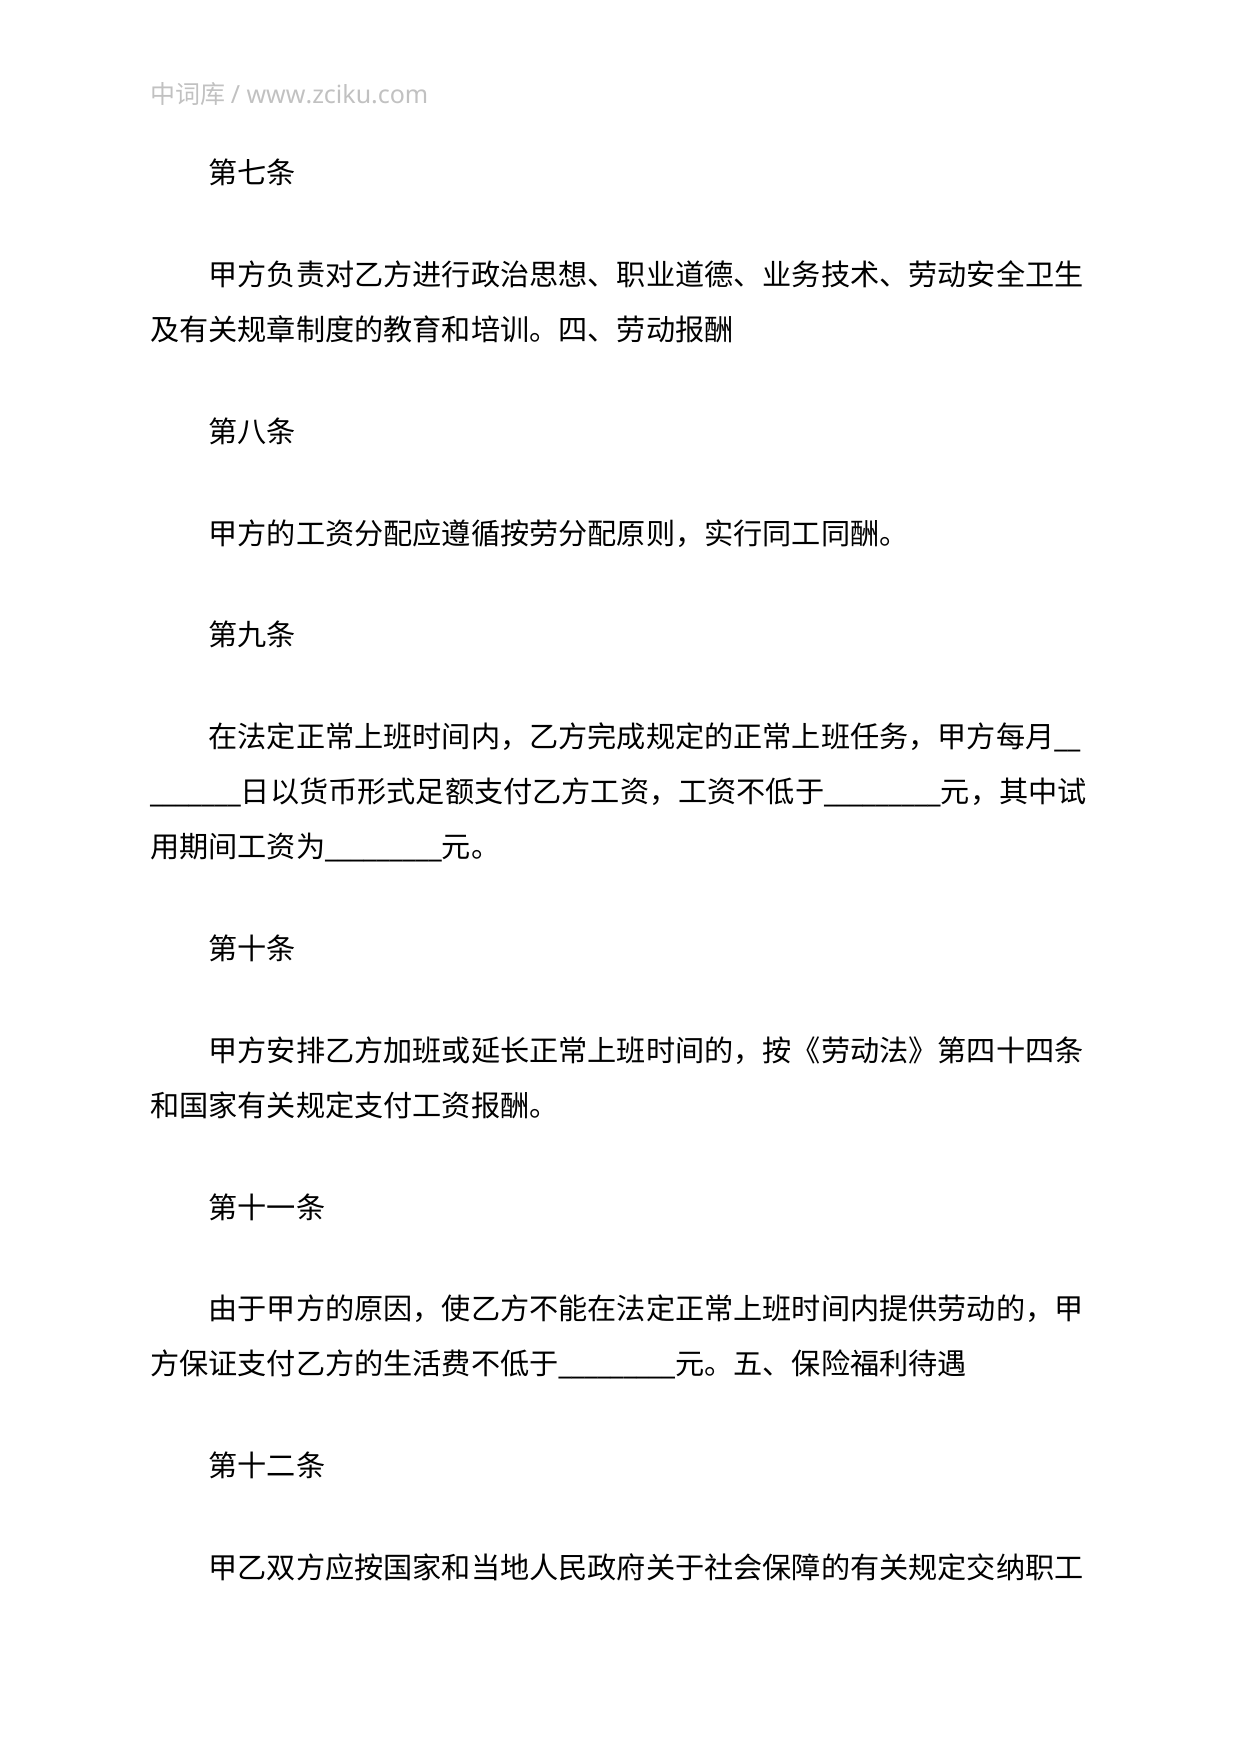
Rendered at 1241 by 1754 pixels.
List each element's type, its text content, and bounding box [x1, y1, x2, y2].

text 由于甲方的原因，使乙方不能在法定正常上班时间内提供劳动的，甲方保证支付乙方的生活费不低于_________元。五、保险福利待遇 [150, 1286, 1090, 1383]
text 甲方的工资分配应遵循按劳分配原则，实行同工同酬。 [150, 510, 1090, 552]
text 第九条 [150, 612, 1090, 654]
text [150, 1544, 1090, 1587]
text 第八条 [150, 408, 1090, 451]
text 在法定正常上班时间内，乙方完成规定的正常上班任务，甲方每月_________日以货币形式足额支付乙方工资，工资不低于_________元，其中试用期间工资为_________元。 [150, 714, 1090, 866]
text 第十条 [150, 926, 1090, 968]
text 甲方安排乙方加班或延长正常上班时间的，按《劳动法》第四十四条和国家有关规定支付工资报酬。 [150, 1027, 1090, 1125]
text 甲方负责对乙方进行政治思想、职业道德、业务技术、劳动安全卫生及有关规章制度的教育和培训。四、劳动报酬 [150, 252, 1090, 349]
text 第十二条 [150, 1443, 1090, 1485]
text 第七条 [150, 150, 1090, 192]
text 第十一条 [150, 1184, 1090, 1226]
